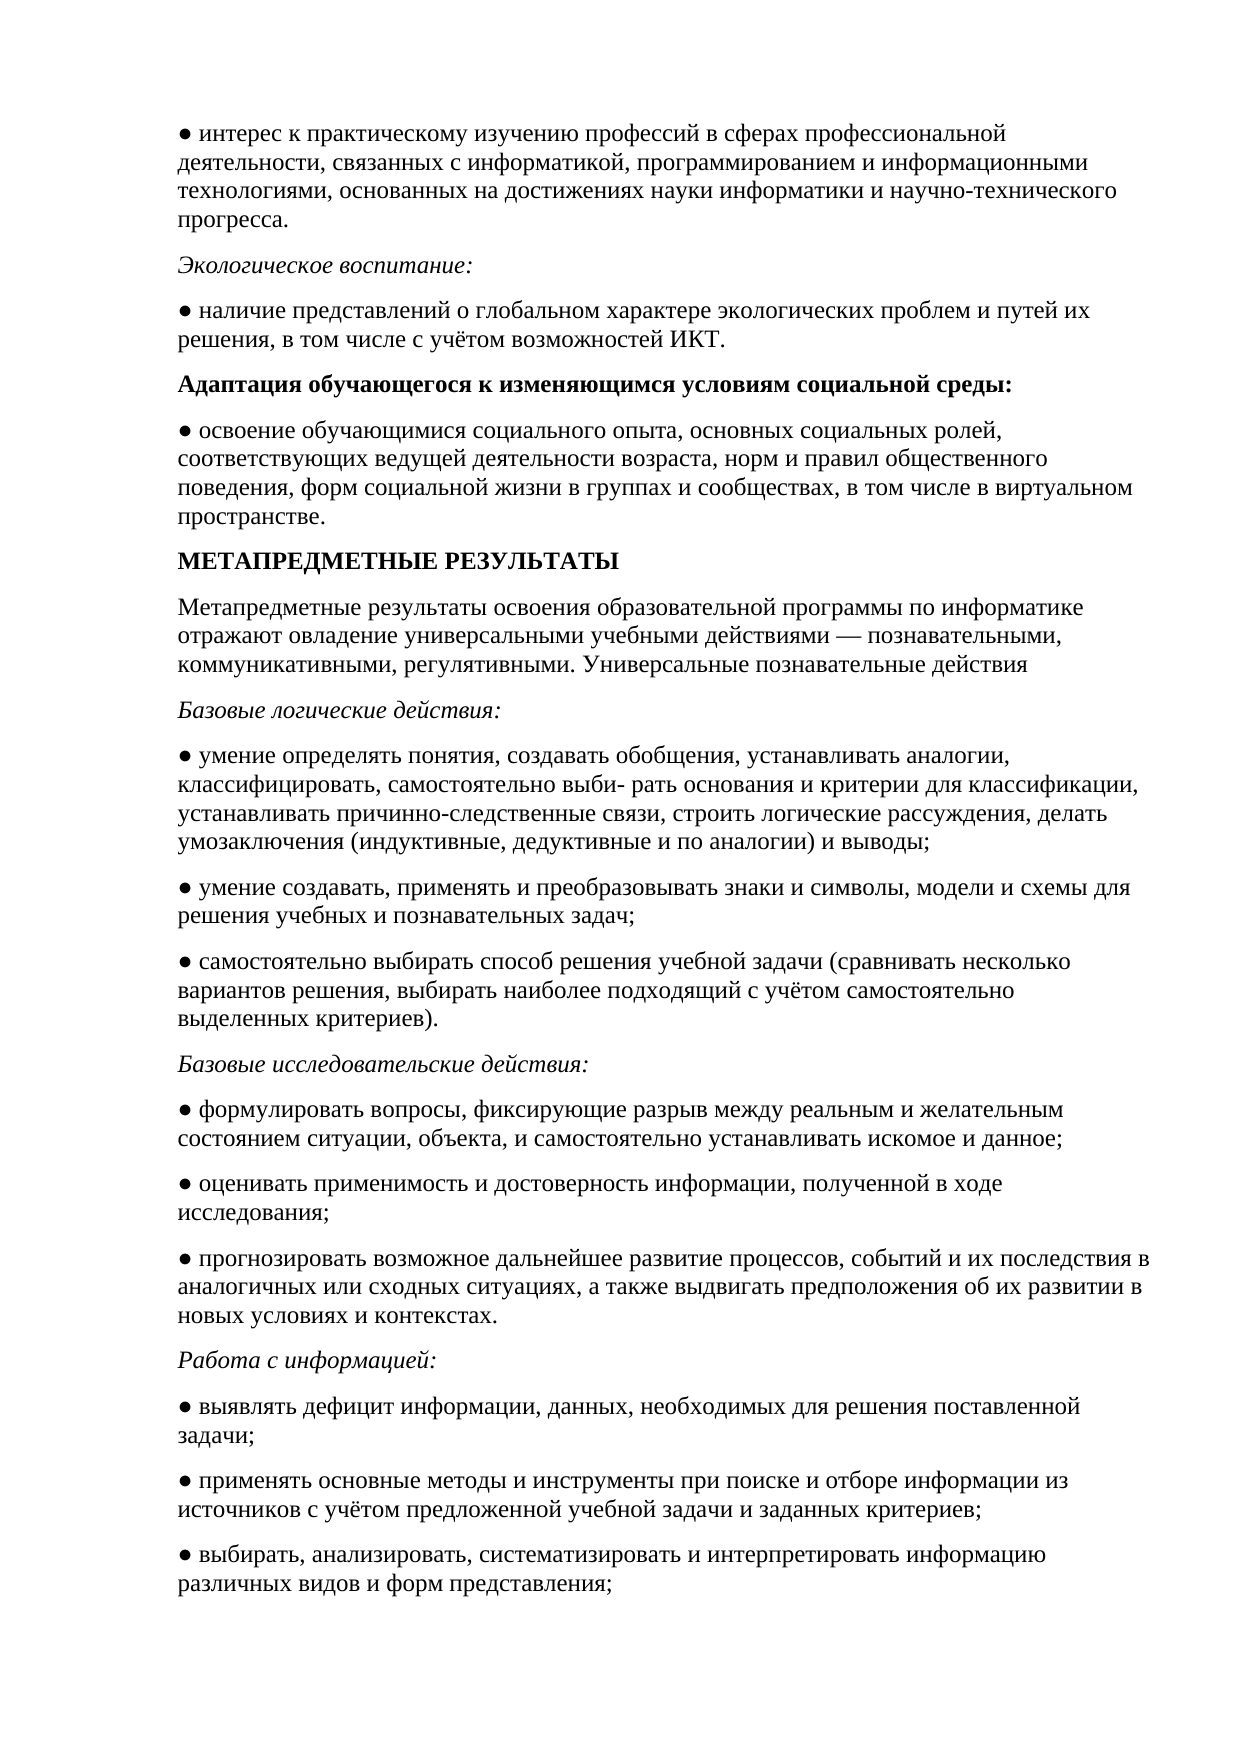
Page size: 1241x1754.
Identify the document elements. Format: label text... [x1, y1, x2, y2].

text ● освоение обучающимися социального опыта, основных социальных ролей, соответствующих ведущей деятельности возраста, норм и правил общественного поведения, форм социальной жизни в группах и сообществах, в том числе в виртуальном пространстве. [177, 415, 1152, 530]
text ● выявлять дефицит информации, данных, необходимых для решения поставленной задачи; [177, 1391, 1152, 1448]
text Работа с информацией: [177, 1346, 1152, 1374]
text Метапредметные результаты освоения образовательной программы по информатике отражают овладение универсальными учебными действиями — познавательными, коммуникативными, регулятивными. Универсальные познавательные действия [177, 592, 1152, 678]
text ● выбирать, анализировать, систематизировать и интерпретировать информацию различных видов и форм представления; [177, 1539, 1152, 1597]
text ● умение создавать, применять и преобразовывать знаки и символы, модели и схемы для решения учебных и познавательных задач; [177, 872, 1152, 929]
text Экологическое воспитание: [177, 250, 1152, 278]
text ● формулировать вопросы, фиксирующие разрыв между реальным и желательным состоянием ситуации, объекта, и самостоятельно устанавливать искомое и данное; [177, 1094, 1152, 1152]
text Базовые исследовательские действия: [177, 1049, 1152, 1078]
text Базовые логические действия: [177, 695, 1152, 723]
text ● интерес к практическому изучению профессий в сферах профессиональной деятельности, связанных с информатикой, программированием и информационными технологиями, основанных на достижениях науки информатики и научно-технического прогресса. [177, 118, 1152, 233]
text Адаптация обучающегося к изменяющимся условиям социальной среды: [177, 369, 1152, 398]
text ● наличие представлений о глобальном характере экологических проблем и путей их решения, в том числе с учётом возможностей ИКТ. [177, 295, 1152, 353]
text ● самостоятельно выбирать способ решения учебной задачи (сравнивать несколько вариантов решения, выбирать наиболее подходящий с учётом самостоятельно выделенных критериев). [177, 946, 1152, 1032]
text ● умение определять понятия, создавать обобщения, устанавливать аналогии, классифицировать, самостоятельно выби- рать основания и критерии для классификации, устанавливать причинно-следственные связи, строить логические рассуждения, делать умозаключения (индуктивные, дедуктивные и по аналогии) и выводы; [177, 740, 1152, 855]
text ● прогнозировать возможное дальнейшее развитие процессов, событий и их последствия в аналогичных или сходных ситуациях, а также выдвигать предположения об их развитии в новых условиях и контекстах. [177, 1243, 1152, 1329]
text ● применять основные методы и инструменты при поиске и отборе информации из источников с учётом предложенной учебной задачи и заданных критериев; [177, 1465, 1152, 1523]
text МЕТАПРЕДМЕТНЫЕ РЕЗУЛЬТАТЫ [177, 546, 1152, 575]
text ● оценивать применимость и достоверность информации, полученной в ходе исследования; [177, 1168, 1152, 1226]
